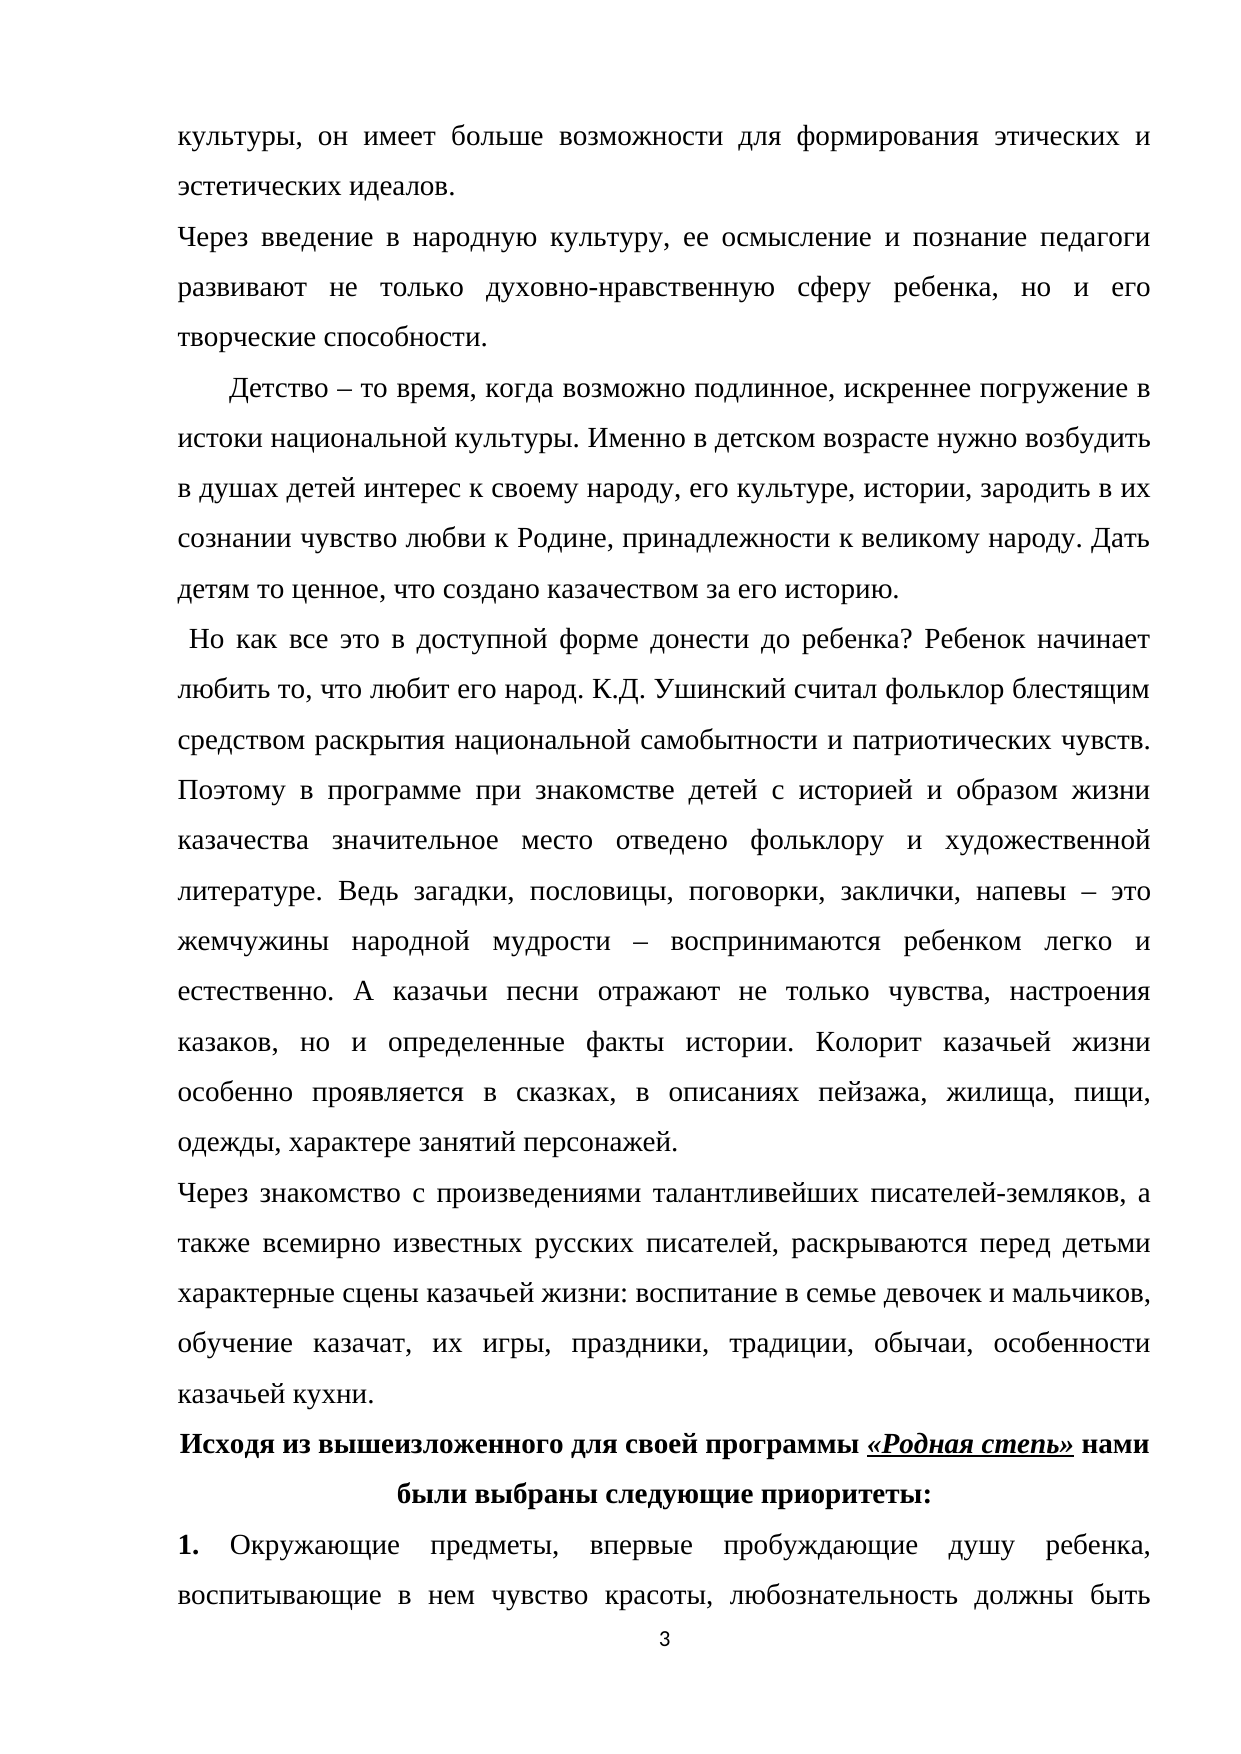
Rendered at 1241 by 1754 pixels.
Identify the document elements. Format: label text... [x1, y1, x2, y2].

text Детство – то время, когда возможно подлинное, искреннее погружение в истоки национальной культуры. Именно в детском возрасте нужно возбудить в душах детей интерес к своему народу, его культуре, истории, зародить в их сознании чувство любви к Родине, принадлежности к великому народу. Дать детям то ценное, что создано казачеством за его историю. [177, 370, 1152, 604]
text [177, 118, 1152, 202]
text Через введение в народную культуру, ее осмысление и познание педагоги развивают не только духовно-нравственную сферу ребенка, но и его творческие способности. [177, 219, 1152, 353]
text Исходя из вышеизложенного для своей программы «Родная степь» нами были выбраны следующие приоритеты: [177, 1426, 1152, 1510]
text Через знакомство с произведениями талантливейших писателей-земляков, а также всемирно известных русских писателей, раскрываются перед детьми характерные сцены казачьей жизни: воспитание в семье девочек и мальчиков, обучение казачат, их игры, праздники, традиции, обычаи, особенности казачьей кухни. [177, 1175, 1152, 1409]
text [177, 1527, 1152, 1611]
text Но как все это в доступной форме донести до ребенка? Ребенок начинает любить то, что любит его народ. К.Д. Ушинский считал фольклор блестящим средством раскрытия национальной самобытности и патриотических чувств. Поэтому в программе при знакомстве детей с историей и образом жизни казачества значительное место отведено фольклору и художественной литературе. Ведь загадки, пословицы, поговорки, заклички, напевы – это жемчужины народной мудрости – воспринимаются ребенком легко и естественно. А казачьи песни отражают не только чувства, настроения казаков, но и определенные факты истории. Колорит казачьей жизни особенно проявляется в сказках, в описаниях пейзажа, жилища, пищи, одежды, характере занятий персонажей. [177, 621, 1152, 1158]
